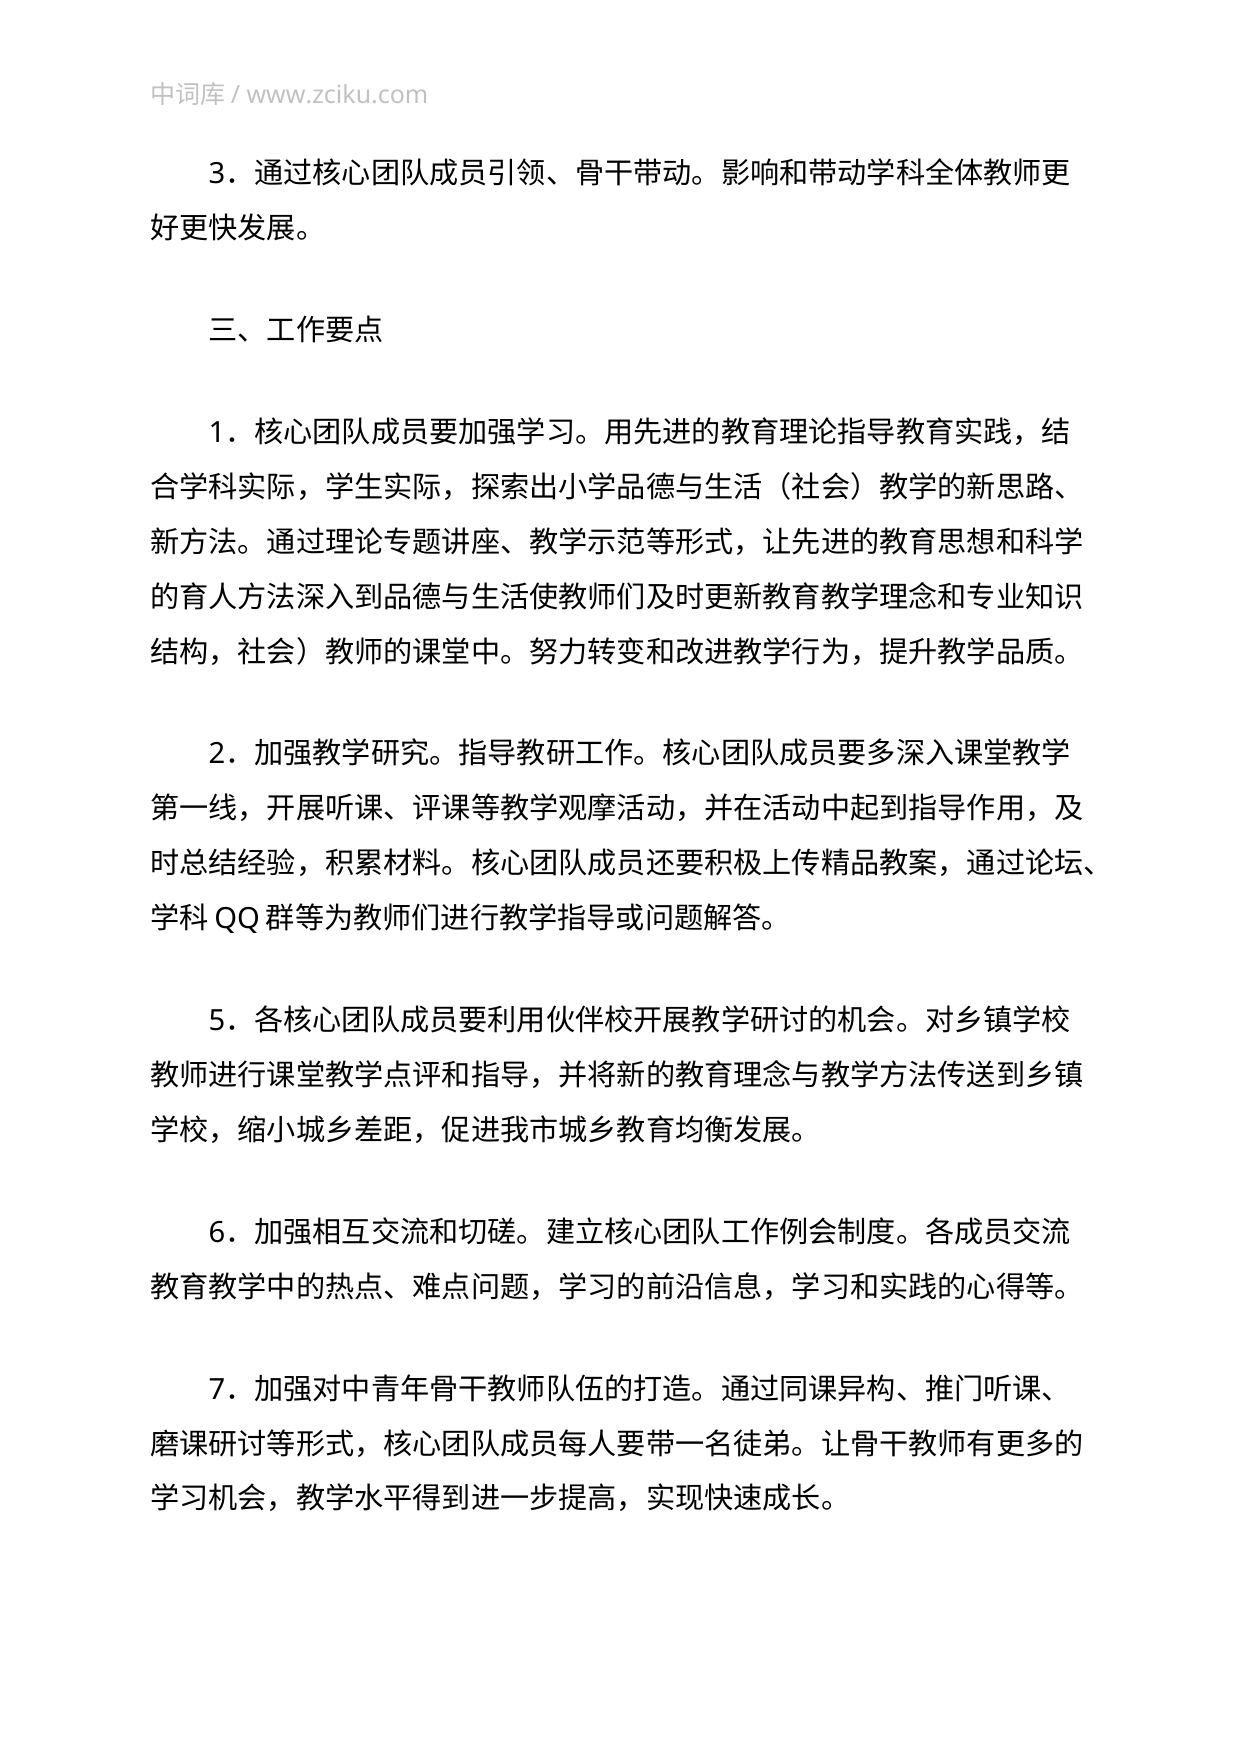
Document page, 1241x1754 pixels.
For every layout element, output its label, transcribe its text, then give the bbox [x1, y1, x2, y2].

text 1．核心团队成员要加强学习。用先进的教育理论指导教育实践，结合学科实际，学生实际，探索出小学品德与生活（社会）教学的新思路、新方法。通过理论专题讲座、教学示范等形式，让先进的教育思想和科学的育人方法深入到品德与生活使教师们及时更新教育教学理念和专业知识结构，社会）教师的课堂中。努力转变和改进教学行为，提升教学品质。 [150, 408, 1090, 671]
text 2．加强教学研究。指导教研工作。核心团队成员要多深入课堂教学第一线，开展听课、评课等教学观摩活动，并在活动中起到指导作用，及时总结经验，积累材料。核心团队成员还要积极上传精品教案，通过论坛、学科QQ群等为教师们进行教学指导或问题解答。 [150, 730, 1090, 937]
text 5．各核心团队成员要利用伙伴校开展教学研讨的机会。对乡镇学校教师进行课堂教学点评和指导，并将新的教育理念与教学方法传送到乡镇学校，缩小城乡差距，促进我市城乡教育均衡发展。 [150, 997, 1090, 1149]
text 三、工作要点 [150, 307, 1090, 349]
text 3．通过核心团队成员引领、骨干带动。影响和带动学科全体教师更好更快发展。 [150, 150, 1090, 247]
text 7．加强对中青年骨干教师队伍的打造。通过同课异构、推门听课、磨课研讨等形式，核心团队成员每人要带一名徒弟。让骨干教师有更多的学习机会，教学水平得到进一步提高，实现快速成长。 [150, 1365, 1090, 1517]
text 6．加强相互交流和切磋。建立核心团队工作例会制度。各成员交流教育教学中的热点、难点问题，学习的前沿信息，学习和实践的心得等。 [150, 1208, 1090, 1306]
